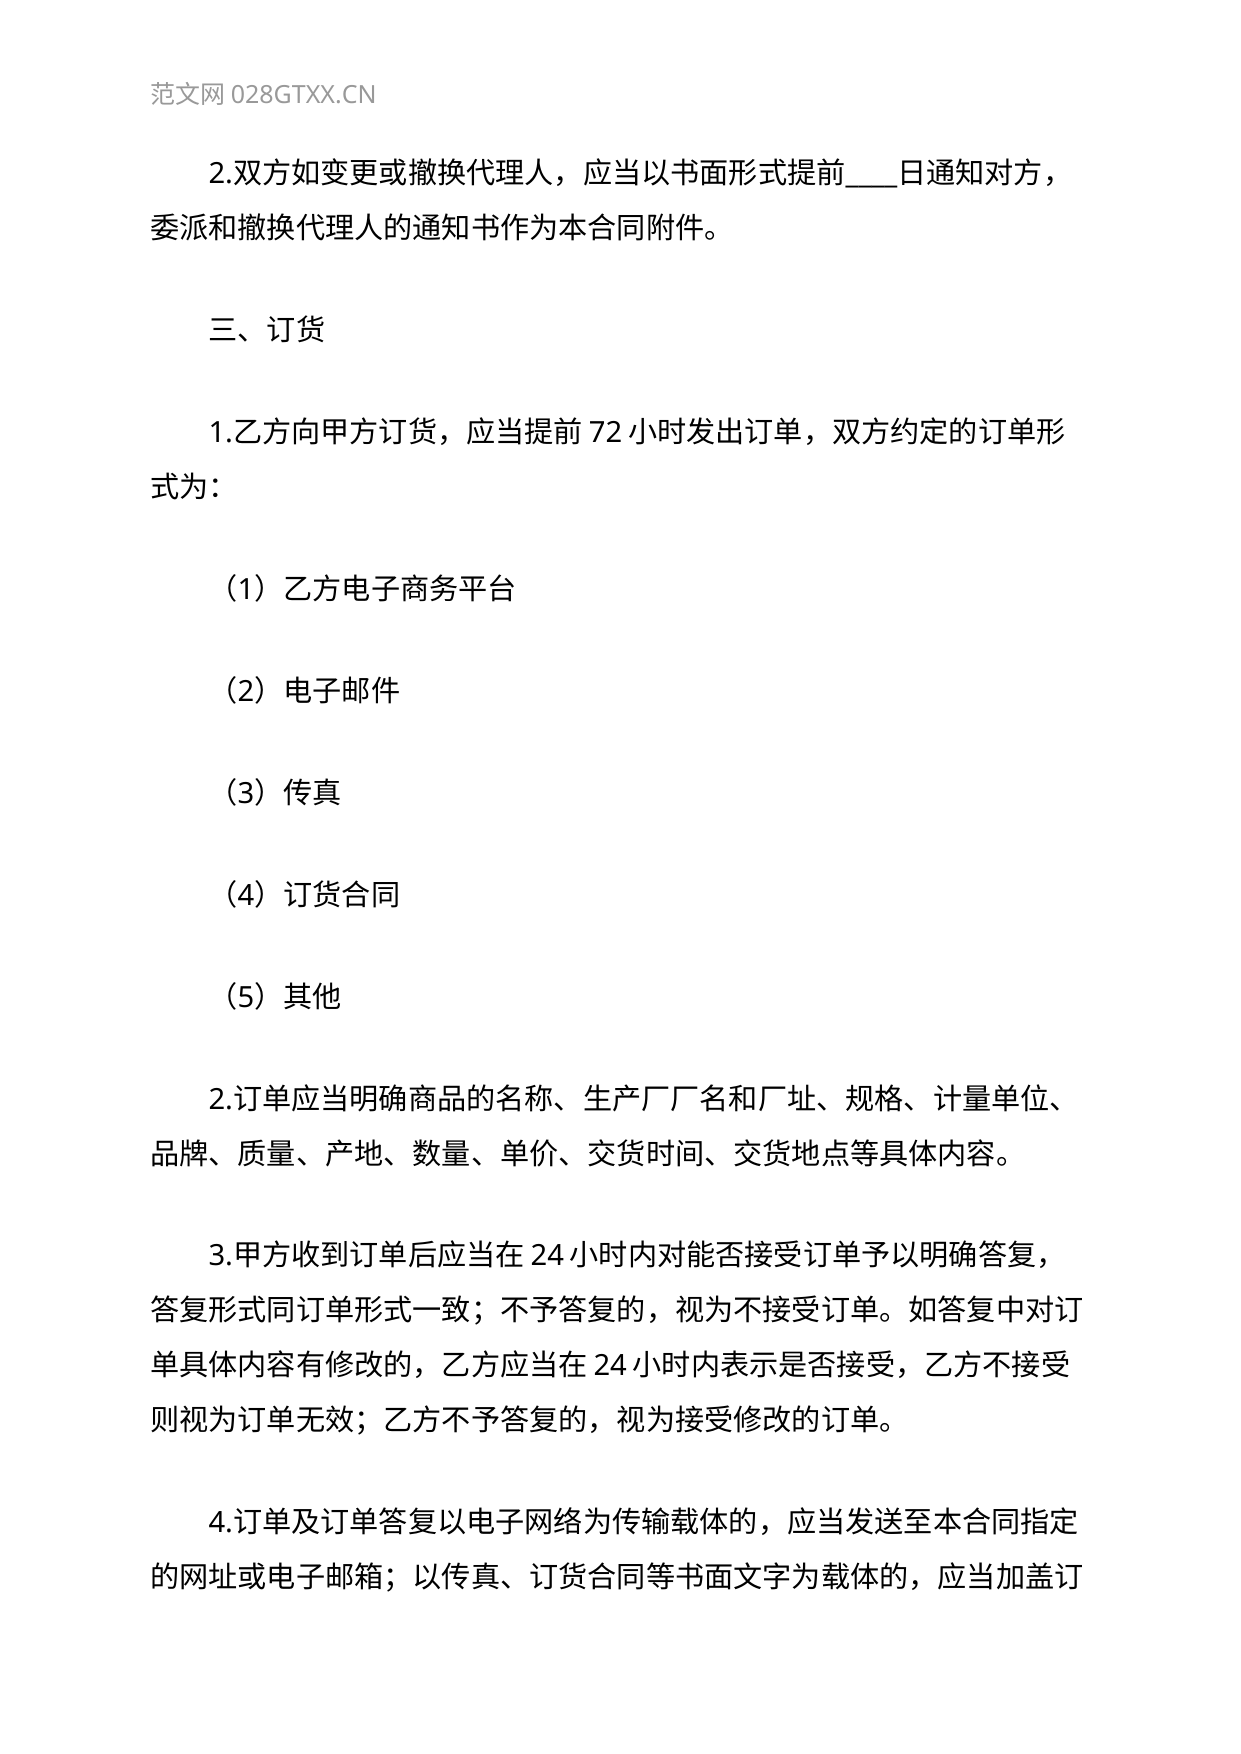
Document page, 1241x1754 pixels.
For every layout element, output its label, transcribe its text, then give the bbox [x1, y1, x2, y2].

text （3）传真 [150, 769, 1090, 812]
text 三、订货 [150, 307, 1090, 349]
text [150, 1499, 1090, 1596]
text （5）其他 [150, 973, 1090, 1016]
text 1.乙方向甲方订货，应当提前72小时发出订单，双方约定的订单形式为： [150, 408, 1090, 506]
text 2.订单应当明确商品的名称、生产厂厂名和厂址、规格、计量单位、品牌、质量、产地、数量、单价、交货时间、交货地点等具体内容。 [150, 1075, 1090, 1172]
text （1）乙方电子商务平台 [150, 565, 1090, 608]
text 2.双方如变更或撤换代理人，应当以书面形式提前____日通知对方，委派和撤换代理人的通知书作为本合同附件。 [150, 150, 1090, 247]
text （4）订货合同 [150, 871, 1090, 914]
text （2）电子邮件 [150, 667, 1090, 710]
text 3.甲方收到订单后应当在24小时内对能否接受订单予以明确答复，答复形式同订单形式一致；不予答复的，视为不接受订单。如答复中对订单具体内容有修改的，乙方应当在24小时内表示是否接受，乙方不接受则视为订单无效；乙方不予答复的，视为接受修改的订单。 [150, 1232, 1090, 1439]
